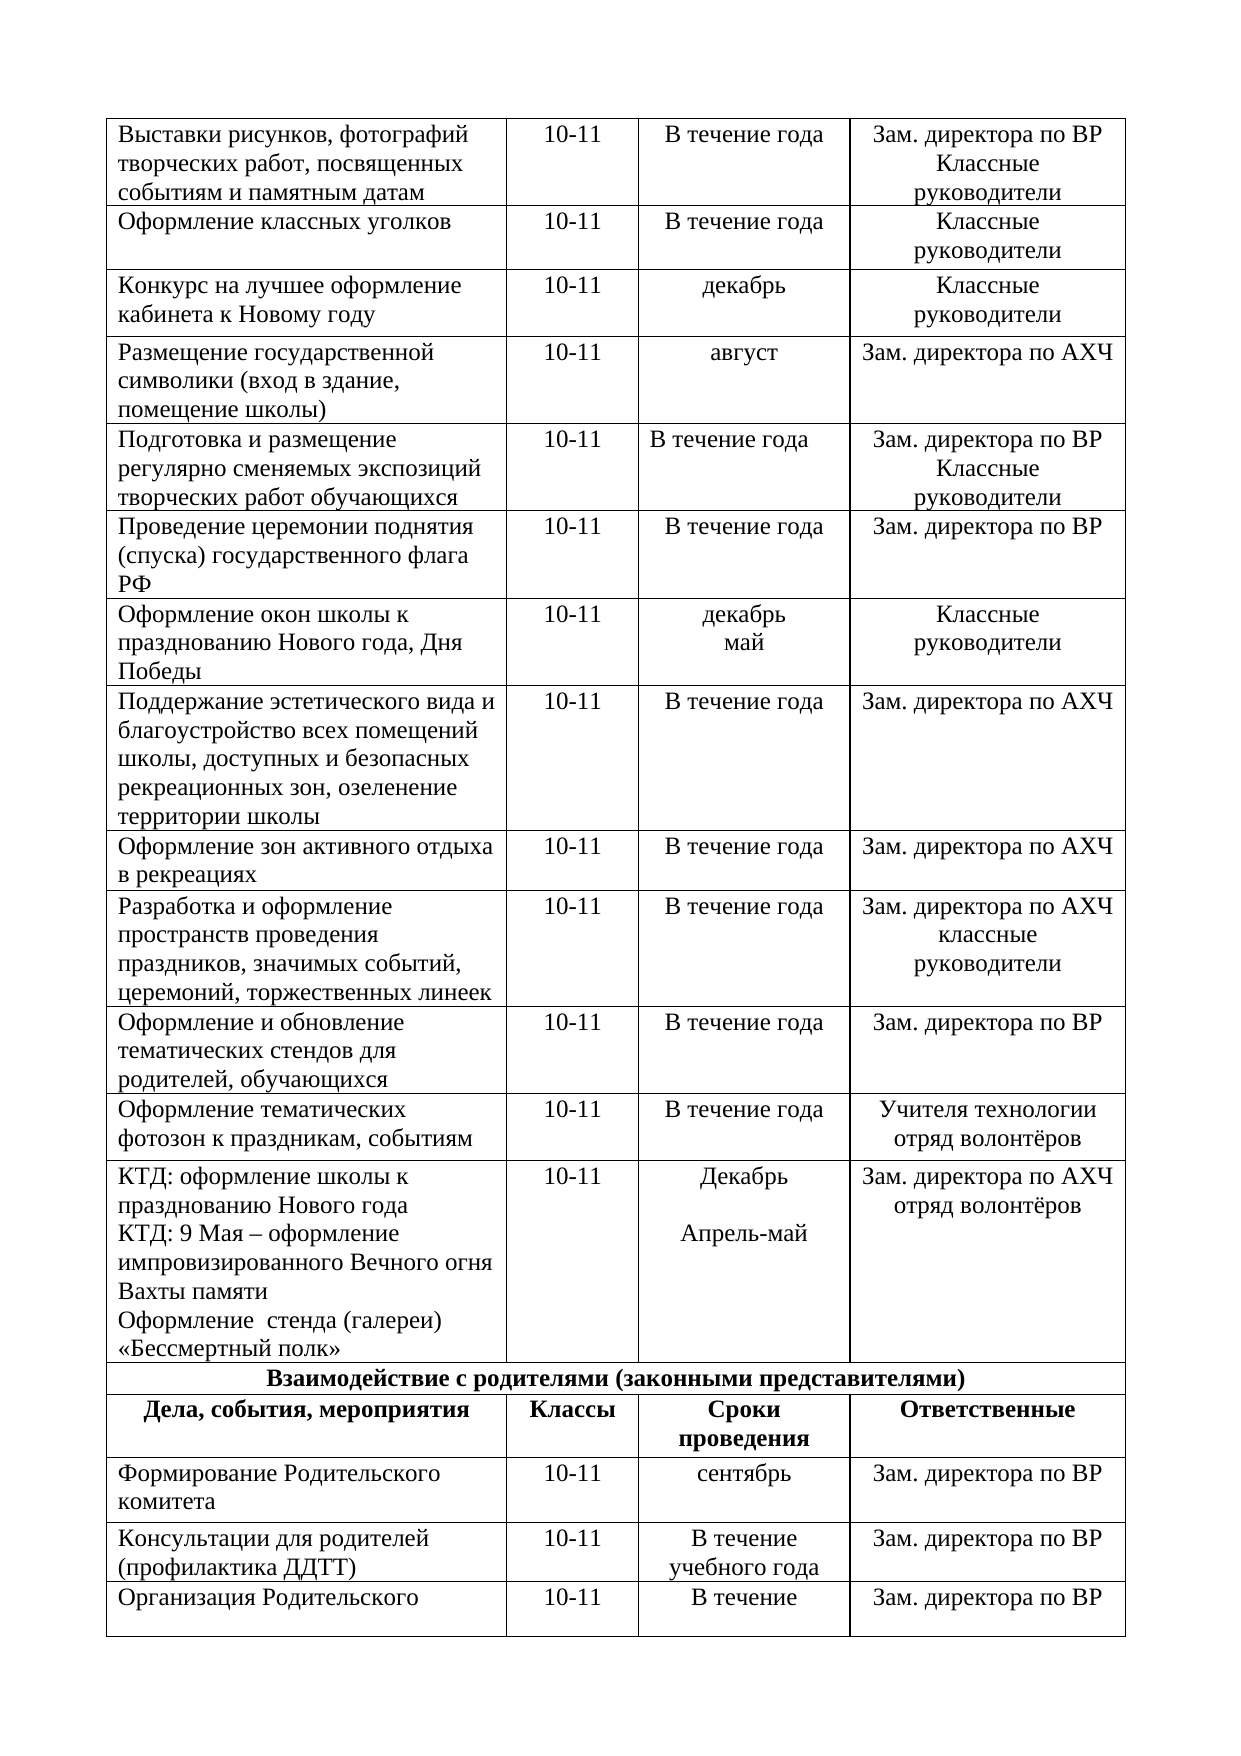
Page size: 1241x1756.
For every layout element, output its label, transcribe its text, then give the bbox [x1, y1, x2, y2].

table_cell В течение учебного года [639, 1523, 849, 1581]
table_cell 10-11 [507, 206, 638, 269]
table_cell Зам. директора по АХЧ [851, 337, 1125, 423]
table_cell В течение года [639, 686, 849, 830]
table_cell 10-11 [507, 1582, 638, 1636]
table_cell Учителя технологии отряд волонтёров [851, 1094, 1125, 1160]
table_cell Взаимодействие с родителями (законными представителями) [107, 1363, 1125, 1393]
table_cell 10-11 [507, 599, 638, 685]
table_cell Конкурс на лучшее оформление кабинета к Новому году [107, 270, 506, 336]
table_cell август [639, 337, 849, 423]
table_cell В течение года [639, 119, 849, 205]
table_cell Зам. директора по АХЧ классные руководители [851, 891, 1125, 1006]
table_cell Зам. директора по АХЧ [851, 686, 1125, 830]
table_cell Зам. директора по ВР [851, 1458, 1125, 1522]
table_cell 10-11 [507, 1007, 638, 1093]
table_cell 10-11 [507, 831, 638, 890]
table_cell Декабрь Апрель-май [639, 1161, 849, 1362]
table_cell В течение года [639, 831, 849, 890]
table_cell 10-11 [507, 511, 638, 598]
table_cell Зам. директора по ВР [851, 1523, 1125, 1581]
table_cell сентябрь [639, 1458, 849, 1522]
table_cell В течение года [639, 511, 849, 598]
table_cell Зам. директора по ВР Классные руководители [851, 119, 1125, 205]
table_cell 10-11 [507, 891, 638, 1006]
table_cell Зам. директора по ВР Классные руководители [851, 424, 1125, 510]
table_cell Классные руководители [851, 270, 1125, 336]
table_cell Ответственные [851, 1395, 1125, 1457]
table_cell Размещение государственной символики (вход в здание, помещение школы) [107, 337, 506, 423]
table_cell Выставки рисунков, фотографий творческих работ, посвященных событиям и памятным датам [107, 119, 506, 205]
table_cell Классные руководители [851, 206, 1125, 269]
table_cell Оформление классных уголков [107, 206, 506, 269]
table_cell Зам. директора по АХЧ [851, 831, 1125, 890]
table_cell 10-11 [507, 1458, 638, 1522]
table_cell Формирование Родительского комитета [107, 1458, 506, 1522]
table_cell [107, 1582, 506, 1636]
table_cell Классные руководители [851, 599, 1125, 685]
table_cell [851, 1582, 1125, 1636]
table_cell декабрь [639, 270, 849, 336]
table_cell Дела, события, мероприятия [107, 1395, 506, 1457]
table_cell 10-11 [507, 686, 638, 830]
table_cell Зам. директора по ВР [851, 1007, 1125, 1093]
table_cell 10-11 [507, 337, 638, 423]
table_cell Оформление зон активного отдыха в рекреациях [107, 831, 506, 890]
table_cell Зам. директора по ВР [851, 511, 1125, 598]
table_cell декабрь май [639, 599, 849, 685]
table_cell Оформление тематических фотозон к праздникам, событиям [107, 1094, 506, 1160]
table_cell Консультации для родителей (профилактика ДДТТ) [107, 1523, 506, 1581]
table_cell 10-11 [507, 1094, 638, 1160]
table_cell 10-11 [507, 1161, 638, 1362]
table_cell Оформление и обновление тематических стендов для родителей, обучающихся [107, 1007, 506, 1093]
table_cell 10-11 [507, 270, 638, 336]
table_cell Подготовка и размещение регулярно сменяемых экспозиций творческих работ обучающихся [107, 424, 506, 510]
table_cell В течение года [639, 424, 849, 510]
table_cell Классы [507, 1395, 638, 1457]
table_cell Поддержание эстетического вида и благоустройство всех помещений школы, доступных и безопасных рекреационных зон, озеленение территории школы [107, 686, 506, 830]
table_cell 10-11 [507, 1523, 638, 1581]
table_cell В течение года [639, 206, 849, 269]
table_cell КТД: оформление школы к празднованию Нового года КТД: 9 Мая – оформление импровизированного Вечного огня Вахты памяти Оформление стенда (галереи) «Бессмертный полк» [107, 1161, 506, 1362]
table_cell В течение года [639, 1007, 849, 1093]
table_cell Разработка и оформление пространств проведения праздников, значимых событий, церемоний, торжественных линеек [107, 891, 506, 1006]
table_cell 10-11 [507, 424, 638, 510]
table_cell Проведение церемонии поднятия (спуска) государственного флага РФ [107, 511, 506, 598]
table_cell В течение года [639, 891, 849, 1006]
table_cell Зам. директора по АХЧ отряд волонтёров [851, 1161, 1125, 1362]
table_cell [639, 1582, 849, 1636]
table_cell 10-11 [507, 119, 638, 205]
table_cell В течение года [639, 1094, 849, 1160]
table_cell Сроки проведения [639, 1395, 849, 1457]
table_cell Оформление окон школы к празднованию Нового года, Дня Победы [107, 599, 506, 685]
